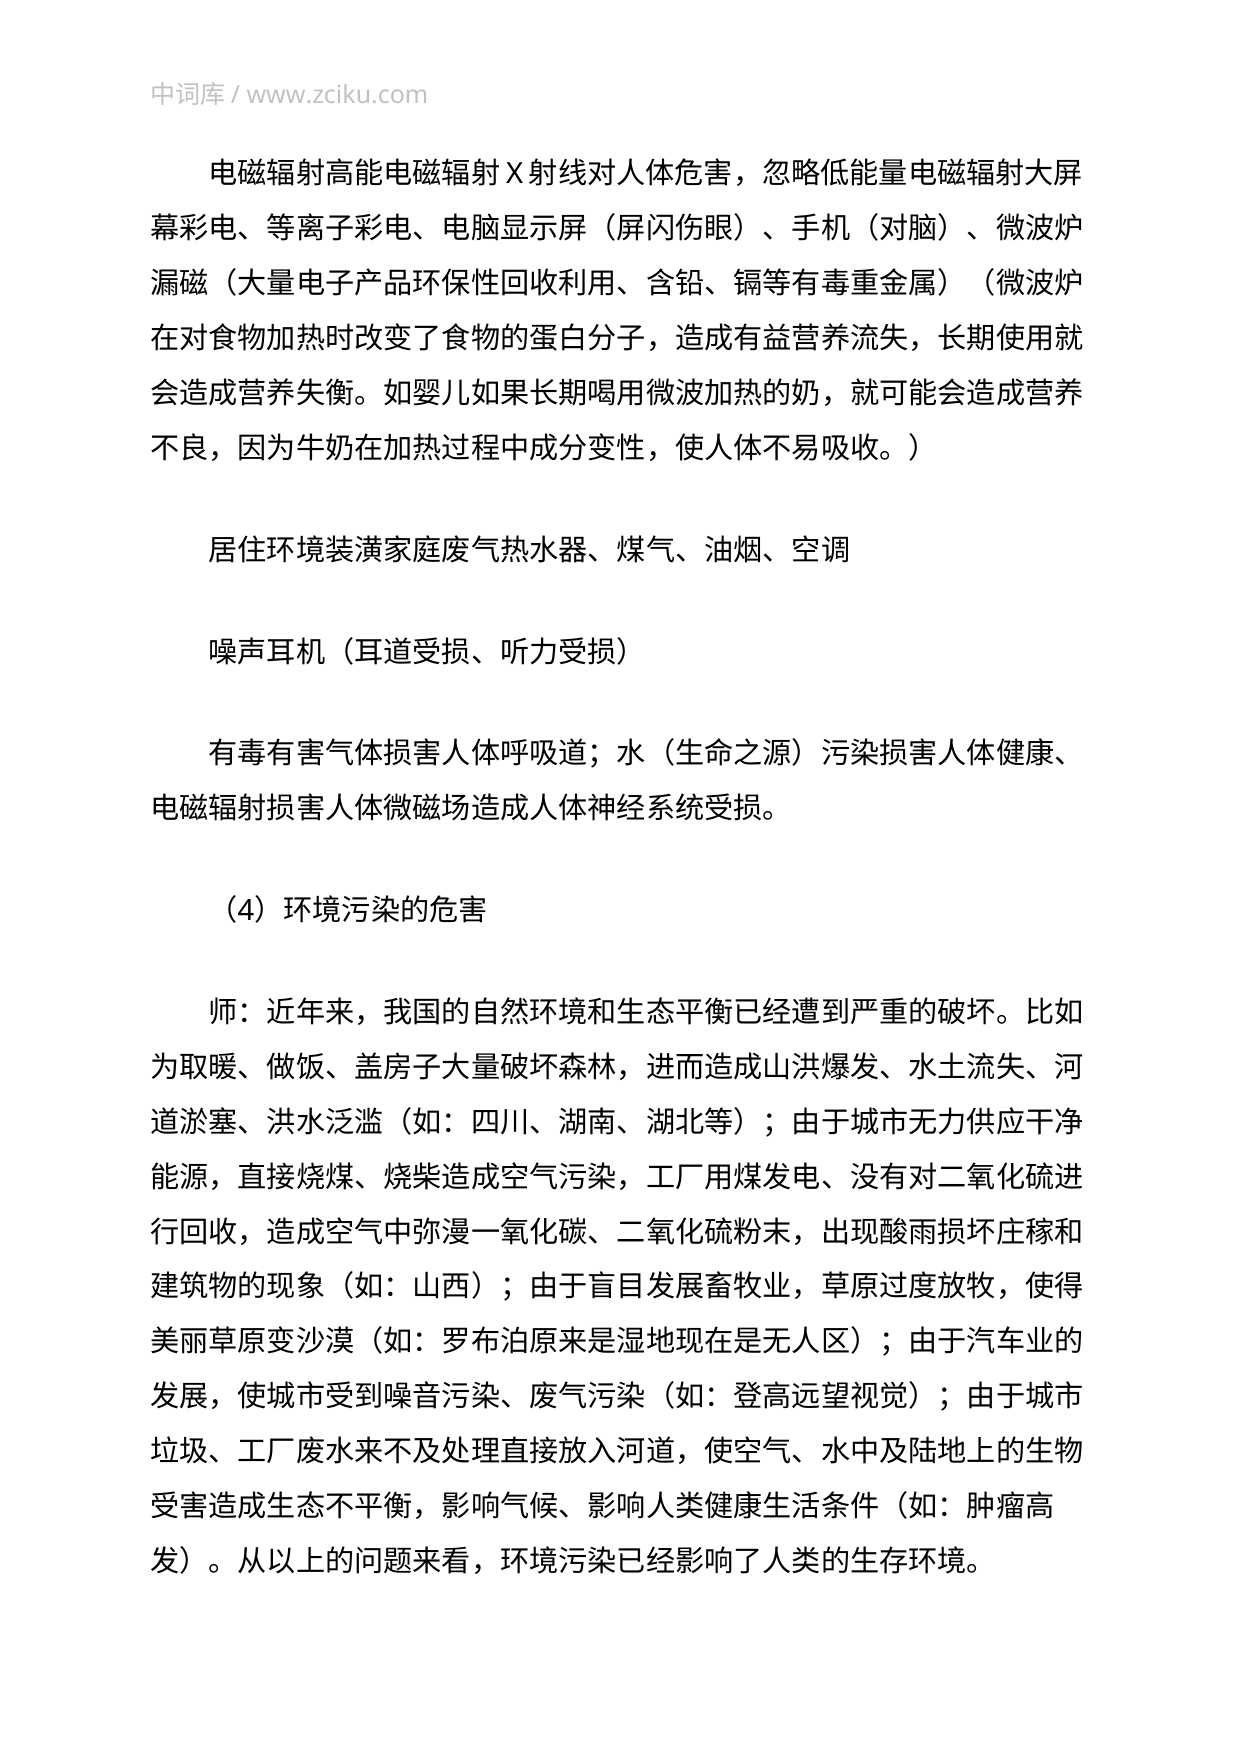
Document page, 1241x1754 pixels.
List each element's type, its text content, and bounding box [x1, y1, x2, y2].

text 电磁辐射高能电磁辐射X射线对人体危害，忽略低能量电磁辐射大屏幕彩电、等离子彩电、电脑显示屏（屏闪伤眼）、手机（对脑）、微波炉漏磁（大量电子产品环保性回收利用、含铅、镉等有毒重金属）（微波炉在对食物加热时改变了食物的蛋白分子，造成有益营养流失，长期使用就会造成营养失衡。如婴儿如果长期喝用微波加热的奶，就可能会造成营养不良，因为牛奶在加热过程中成分变性，使人体不易吸收。） [150, 150, 1090, 467]
text 师：近年来，我国的自然环境和生态平衡已经遭到严重的破坏。比如为取暖、做饭、盖房子大量破坏森林，进而造成山洪爆发、水土流失、河道淤塞、洪水泛滥（如：四川、湖南、湖北等）；由于城市无力供应干净能源，直接烧煤、烧柴造成空气污染，工厂用煤发电、没有对二氧化硫进行回收，造成空气中弥漫一氧化碳、二氧化硫粉末，出现酸雨损坏庄稼和建筑物的现象（如：山西）；由于盲目发展畜牧业，草原过度放牧，使得美丽草原变沙漠（如：罗布泊原来是湿地现在是无人区）；由于汽车业的发展，使城市受到噪音污染、废气污染（如：登高远望视觉）；由于城市垃圾、工厂废水来不及处理直接放入河道，使空气、水中及陆地上的生物受害造成生态不平衡，影响气候、影响人类健康生活条件（如：肿瘤高发）。从以上的问题来看，环境污染已经影响了人类的生存环境。 [150, 988, 1090, 1580]
text 有毒有害气体损害人体呼吸道；水（生命之源）污染损害人体健康、电磁辐射损害人体微磁场造成人体神经系统受损。 [150, 730, 1090, 827]
text 居住环境装潢家庭废气热水器、煤气、油烟、空调 [150, 526, 1090, 569]
text 噪声耳机（耳道受损、听力受损） [150, 628, 1090, 670]
text （4）环境污染的危害 [150, 887, 1090, 929]
